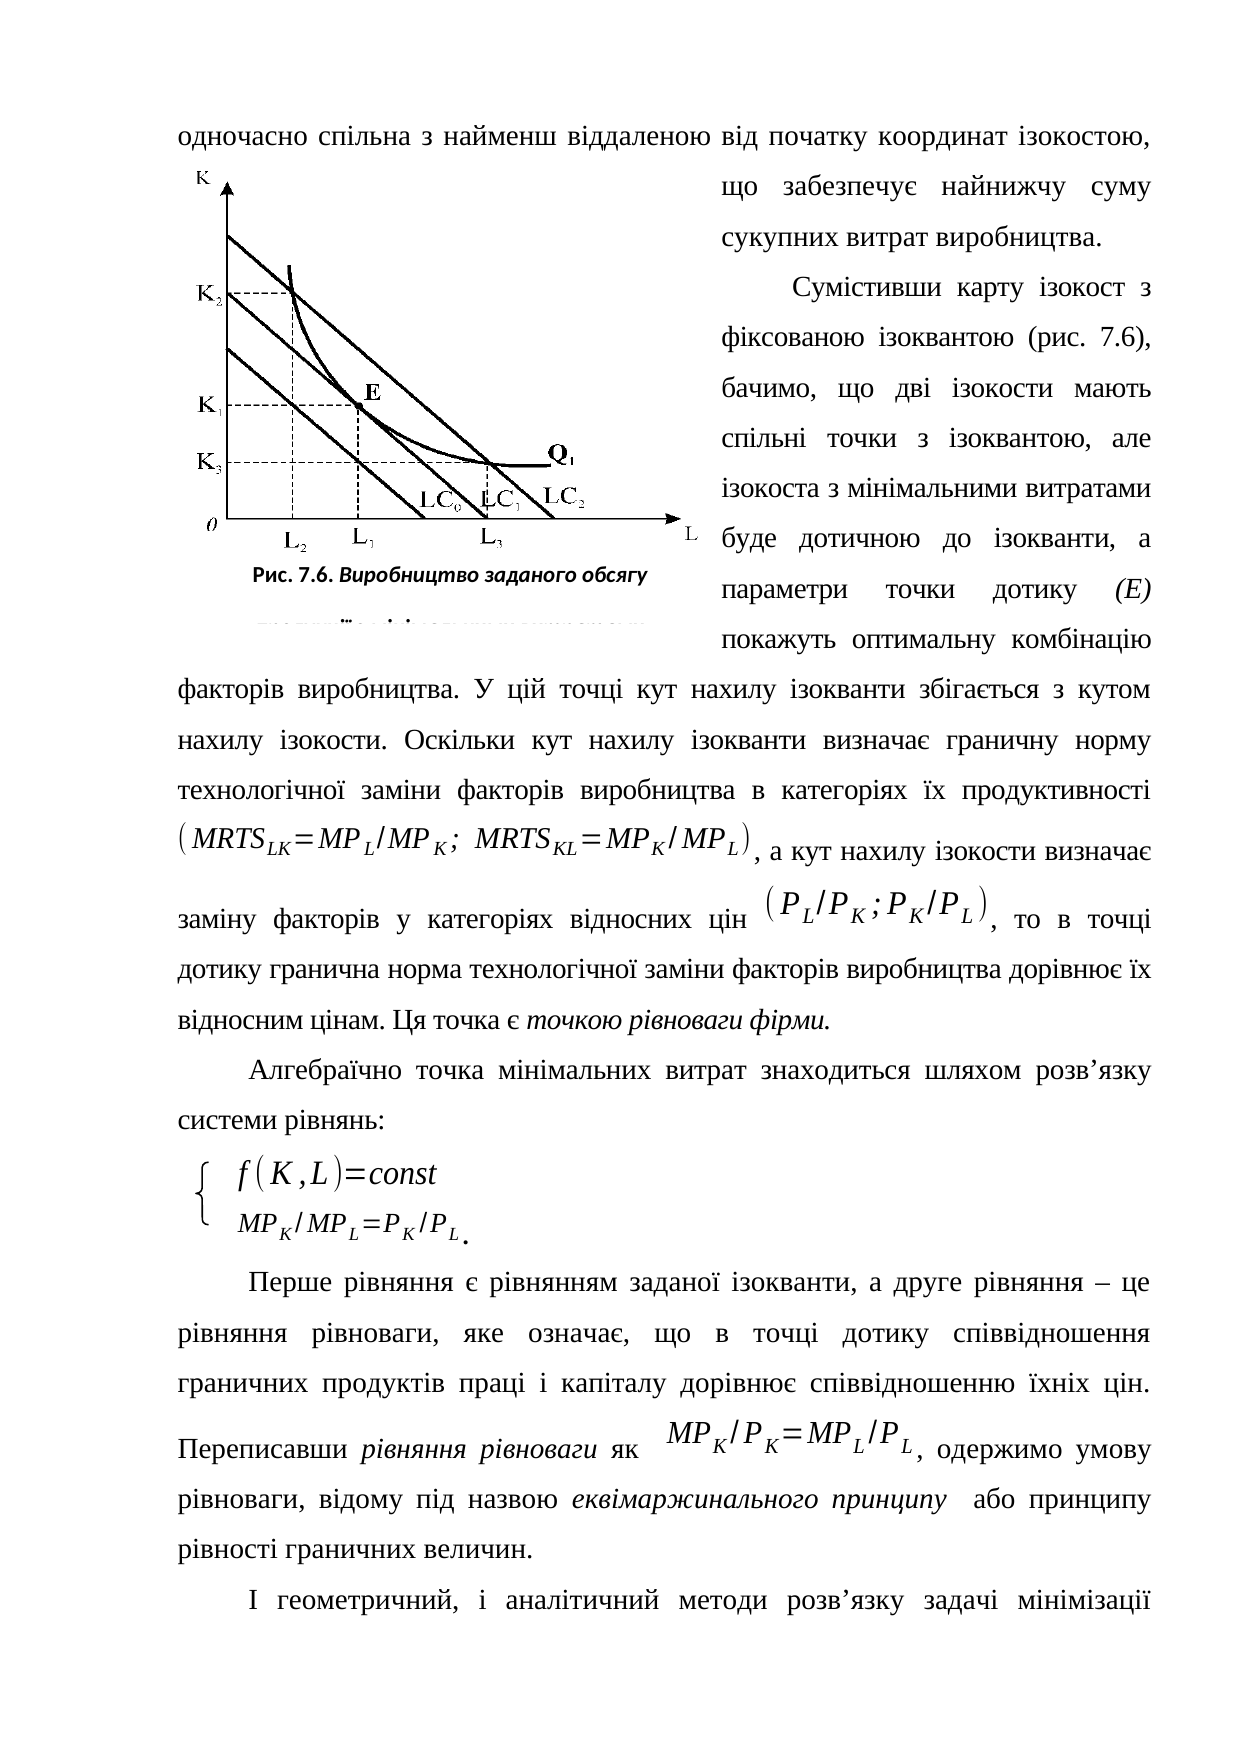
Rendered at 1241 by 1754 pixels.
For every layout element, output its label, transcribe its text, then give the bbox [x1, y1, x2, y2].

text . [177, 1208, 1152, 1250]
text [177, 118, 1152, 252]
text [177, 1582, 1152, 1615]
text Сумістивши карту ізокост з фіксованою ізоквантою (рис. 7.6), бачимо, що дві ізокости мають спільні точки з ізоквантою, але ізокоста з мінімальними витратами буде дотичною до ізокванти, а параметри точки дотику (Е) покажуть оптимальну комбінацію факторів виробництва. У цій точці кут нахилу ізокванти збігається з кутом нахилу ізокости. Оскільки кут нахилу ізокванти визначає граничну норму технологічної заміни факторів виробництва в категоріях їх продуктивності , а кут нахилу ізокости визначає заміну факторів у категоріях відносних цін , то в точці дотику гранична норма технологічної заміни факторів виробництва дорівнює їх відносним цінам. Ця точка є точкою рівноваги фірми. [177, 269, 1152, 1035]
picture [195, 171, 698, 552]
text Перше рівняння є рівнянням заданої ізокванти, а друге рівняння – це рівняння рівноваги, яке означає, що в точці дотику співвідношення граничних продуктів праці і капіталу дорівнює співвідношенню їхніх цін. Переписавши рівняння рівноваги як , одержимо умову рівноваги, відому під назвою еквімаржинального принципу або принципу рівності граничних величин. [177, 1264, 1152, 1565]
text Алгебраїчно точка мінімальних витрат знаходиться шляхом розв’язку системи рівнянь: [177, 1052, 1152, 1136]
